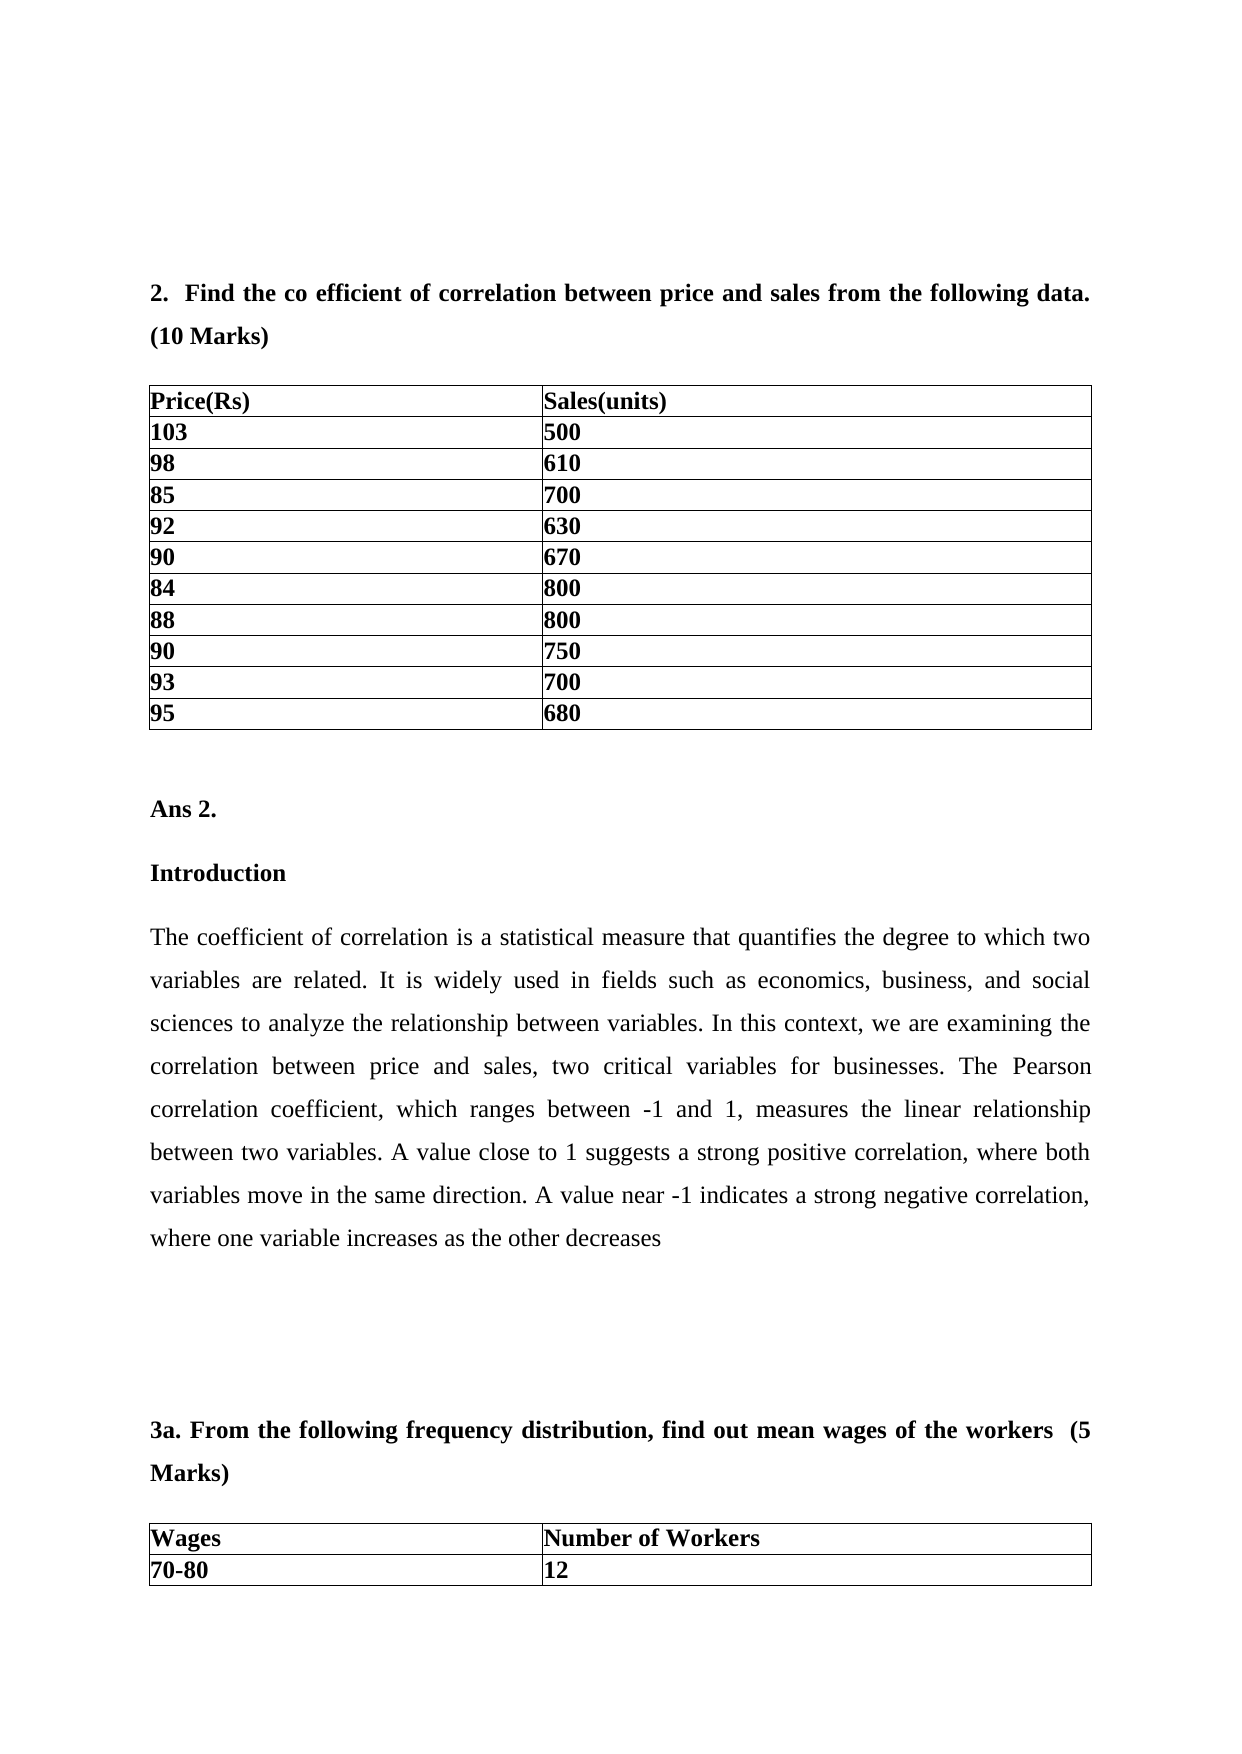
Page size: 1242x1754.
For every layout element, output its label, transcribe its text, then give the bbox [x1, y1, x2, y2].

table_cell 90 [150, 542, 542, 572]
table_cell 700 [543, 480, 1091, 510]
text The coefficient of correlation is a statistical measure that quantifies the degree to which two variables are related. It is widely used in fields such as economics, business, and social sciences to analyze the relationship between variables. In this context, we are examining the correlation between price and sales, two critical variables for businesses. The Pearson correlation coefficient, which ranges between -1 and 1, measures the linear relationship between two variables. A value close to 1 suggests a strong positive correlation, where both variables move in the same direction. A value near -1 indicates a strong negative correlation, where one variable increases as the other decreases [150, 922, 1092, 1252]
table_cell 800 [543, 605, 1091, 635]
table_cell 700 [543, 667, 1091, 697]
table_cell 93 [150, 667, 542, 697]
table_cell 88 [150, 605, 542, 635]
table_cell 680 [543, 699, 1091, 729]
table_cell 670 [543, 542, 1091, 572]
table_cell 70-80 [150, 1555, 542, 1585]
table_cell 630 [543, 511, 1091, 541]
text 3a. From the following frequency distribution, find out mean wages of the workers (5 Marks) [150, 1415, 1092, 1487]
text Ans 2. [150, 794, 1092, 822]
table_header Sales(units) [543, 386, 1091, 416]
text Introduction [150, 858, 1092, 886]
table_cell 500 [543, 417, 1091, 447]
text 2. Find the co efficient of correlation between price and sales from the following data. (10 Marks) [150, 278, 1092, 350]
table_cell 800 [543, 574, 1091, 604]
table_header Price(Rs) [150, 386, 542, 416]
table_cell 90 [150, 636, 542, 666]
table_header Number of Workers [543, 1524, 1091, 1554]
table_cell 98 [150, 449, 542, 479]
table_header Wages [150, 1524, 542, 1554]
table_cell 85 [150, 480, 542, 510]
table_cell 84 [150, 574, 542, 604]
table_cell 103 [150, 417, 542, 447]
table_cell 12 [543, 1555, 1091, 1585]
table_cell 750 [543, 636, 1091, 666]
table_cell 95 [150, 699, 542, 729]
table_cell 92 [150, 511, 542, 541]
table_cell 610 [543, 449, 1091, 479]
